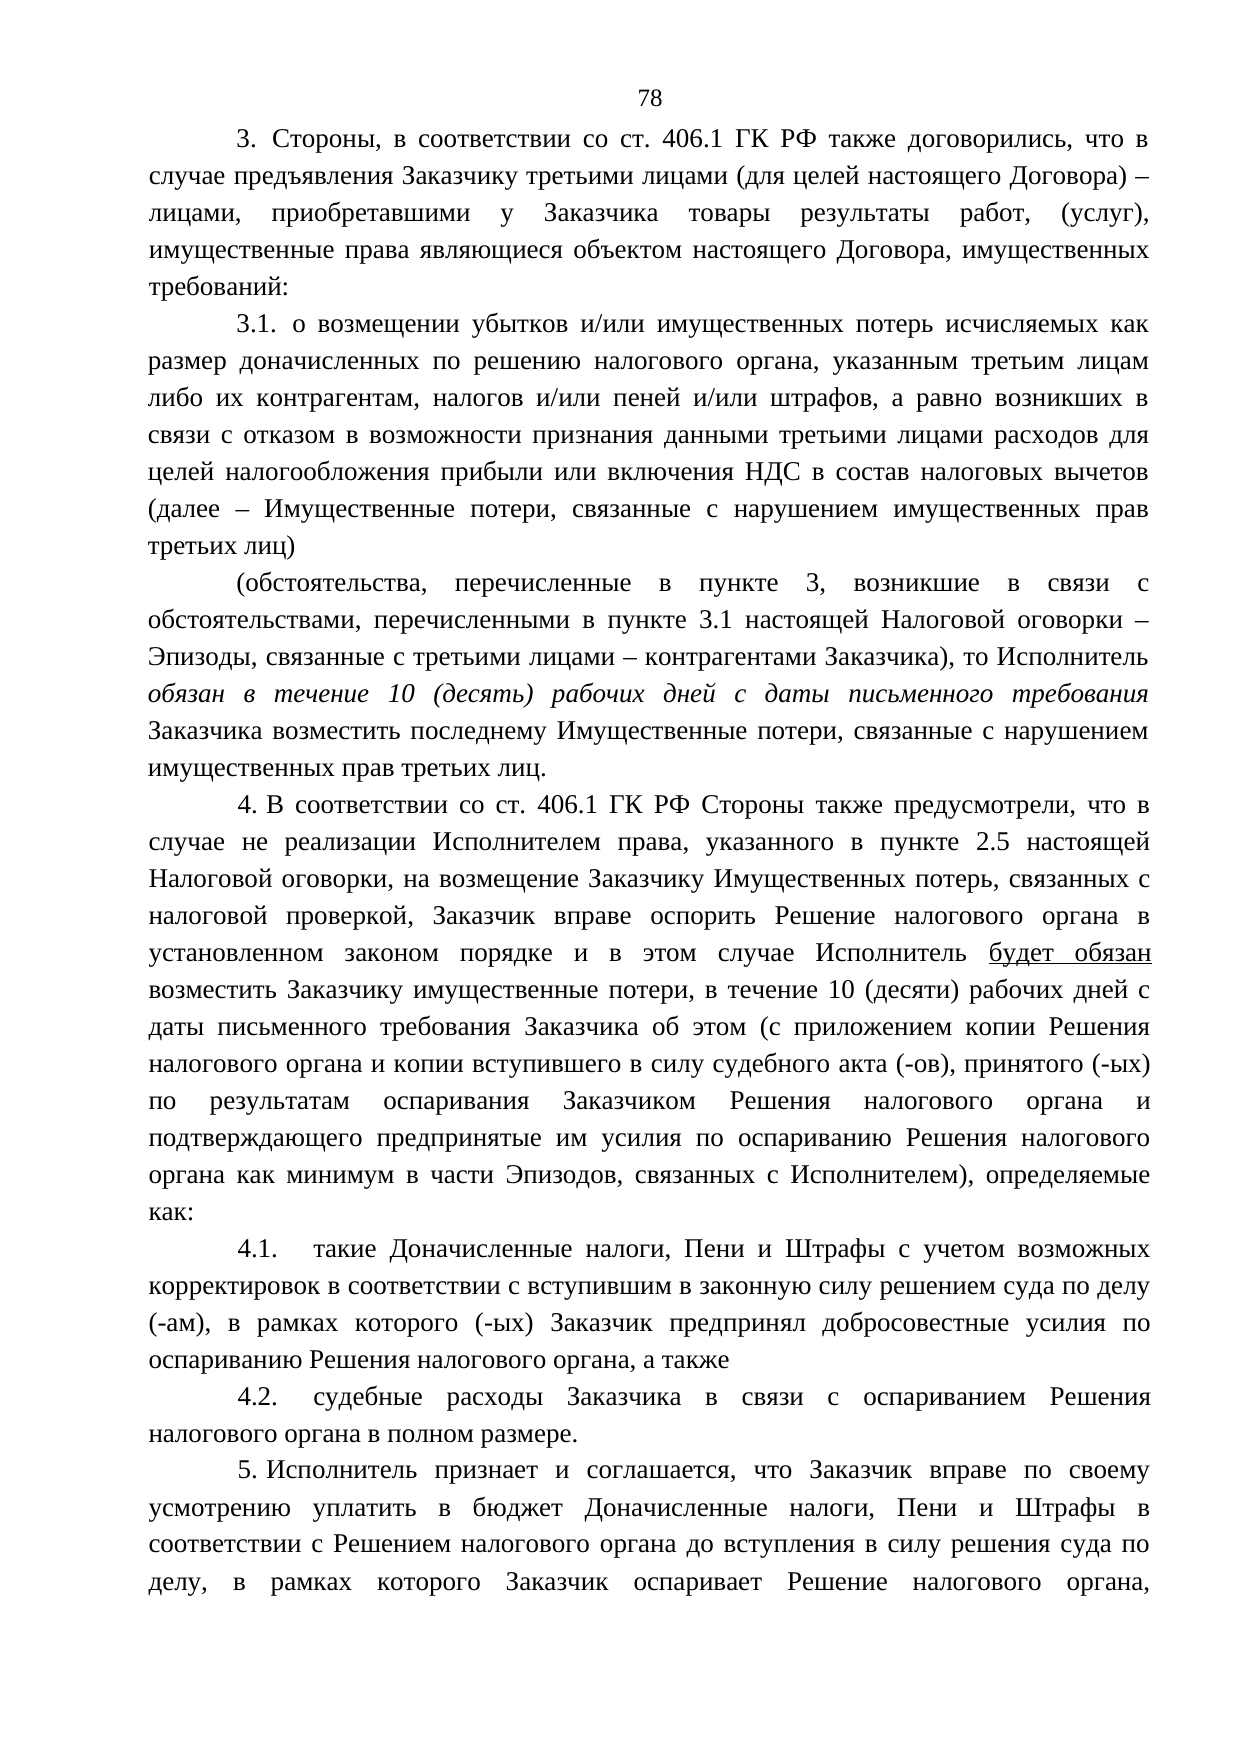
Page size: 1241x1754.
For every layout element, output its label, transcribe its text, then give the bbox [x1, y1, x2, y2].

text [148, 1449, 1152, 1597]
text 3.1. о возмещении убытков и/или имущественных потерь исчисляемых как размер доначисленных по решению налогового органа, указанным третьим лицам либо их контрагентам, налогов и/или пеней и/или штрафов, а равно возникших в связи с отказом в возможности признания данными третьими лицами расходов для целей налогообложения прибыли или включения НДС в состав налоговых вычетов (далее – Имущественные потери, связанные с нарушением имущественных прав третьих лиц) [148, 303, 1150, 562]
text 3. Стороны, в соответствии со ст. 406.1 ГК РФ также договорились, что в случае предъявления Заказчику третьими лицами (для целей настоящего Договора) – лицами, приобретавшими у Заказчика товары результаты работ, (услуг), имущественные права являющиеся объектом настоящего Договора, имущественных требований: [149, 118, 1151, 303]
text (обстоятельства, перечисленные в пункте 3, возникшие в связи с обстоятельствами, перечисленными в пункте 3.1 настоящей Налоговой оговорки – Эпизоды, связанные с третьими лицами – контрагентами Заказчика), то Исполнитель обязан в течение 10 (десять) рабочих дней с даты письменного требования Заказчика возместить последнему Имущественные потери, связанные с нарушением имущественных прав третьих лиц. [148, 562, 1150, 784]
text 4.2. судебные расходы Заказчика в связи с оспариванием Решения налогового органа в полном размере. [148, 1375, 1152, 1449]
text 4.1. такие Доначисленные налоги, Пени и Штрафы с учетом возможных корректировок в соответствии с вступившим в законную силу решением суда по делу (-ам), в рамках которого (-ых) Заказчик предпринял добросовестные усилия по оспариванию Решения налогового органа, а также [148, 1227, 1152, 1375]
text 4. В соответствии со ст. 406.1 ГК РФ Стороны также предусмотрели, что в случае не реализации Исполнителем права, указанного в пункте 2.5 настоящей Налоговой оговорки, на возмещение Заказчику Имущественных потерь, связанных с налоговой проверкой, Заказчик вправе оспорить Решение налогового органа в установленном законом порядке и в этом случае Исполнитель будет обязан возместить Заказчику имущественные потери, в течение 10 (десяти) рабочих дней с даты письменного требования Заказчика об этом (с приложением копии Решения налогового органа и копии вступившего в силу судебного акта (-ов), принятого (-ых) по результатам оспаривания Заказчиком Решения налогового органа и подтверждающего предпринятые им усилия по оспариванию Решения налогового органа как минимум в части Эпизодов, связанных с Исполнителем), определяемые как: [148, 784, 1152, 1227]
